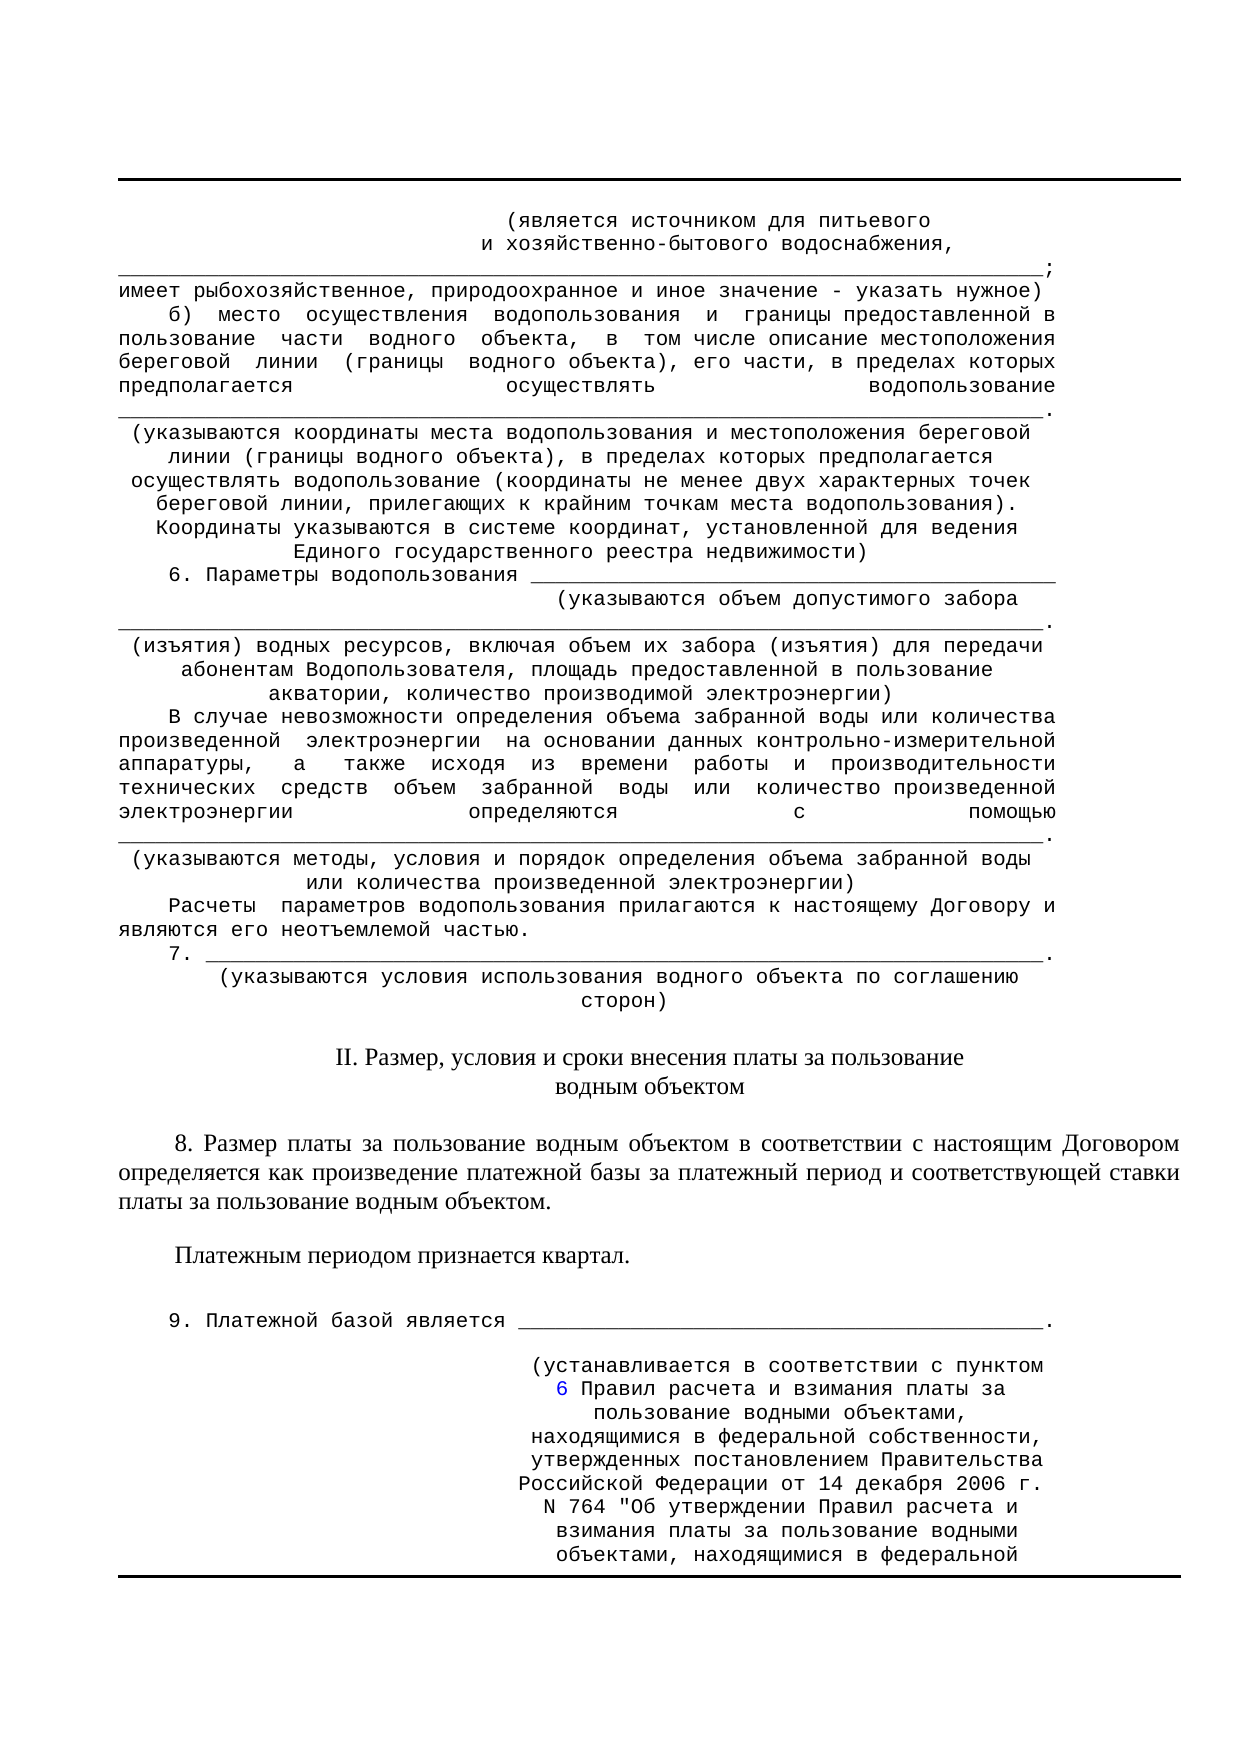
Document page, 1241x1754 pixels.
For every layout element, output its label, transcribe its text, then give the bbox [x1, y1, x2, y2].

text (указываются методы, условия и порядок определения объема забранной воды [118, 848, 1181, 872]
text имеет рыбохозяйственное, природоохранное и иное значение - указать нужное) [118, 281, 1181, 304]
text N 764 "Об утверждении Правил расчета и [118, 1497, 1181, 1520]
text __________________________________________________________________________. [118, 399, 1181, 422]
text В случае невозможности определения объема забранной воды или количества [118, 706, 1181, 730]
text б) место осуществления водопользования и границы предоставленной в [118, 304, 1181, 328]
text аппаратуры, а также исходя из времени работы и производительности [118, 753, 1181, 777]
text водным объектом [118, 1071, 1181, 1100]
text предполагается осуществлять водопользование [118, 375, 1181, 399]
text Платежным периодом признается квартал. [118, 1240, 1181, 1268]
text 9. Платежной базой является __________________________________________. [118, 1310, 1181, 1334]
text пользование водными объектами, [118, 1402, 1181, 1426]
text (является источником для питьевого [118, 209, 1181, 233]
text (указываются объем допустимого забора [118, 588, 1181, 612]
text береговой линии (границы водного объекта), его части, в пределах которых [118, 351, 1181, 375]
text утвержденных постановлением Правительства [118, 1449, 1181, 1473]
text (устанавливается в соответствии с пунктом [118, 1355, 1181, 1378]
text __________________________________________________________________________; [118, 257, 1181, 281]
text 6. Параметры водопользования __________________________________________ [118, 564, 1181, 588]
text взимания платы за пользование водными [118, 1520, 1181, 1544]
text 8. Размер платы за пользование водным объектом в соответствии с настоящим Договором определяется как произведение платежной базы за платежный период и соответствующей ставки платы за пользование водным объектом. [118, 1128, 1181, 1215]
text и хозяйственно-бытового водоснабжения, [118, 233, 1181, 257]
text Координаты указываются в системе координат, установленной для ведения [118, 517, 1181, 541]
text II. Размер, условия и сроки внесения платы за пользование [118, 1042, 1181, 1071]
text акватории, количество производимой электроэнергии) [118, 682, 1181, 706]
text (изъятия) водных ресурсов, включая объем их забора (изъятия) для передачи [118, 635, 1181, 659]
text Расчеты параметров водопользования прилагаются к настоящему Договору и [118, 895, 1181, 919]
text сторон) [118, 990, 1181, 1013]
text находящимися в федеральной собственности, [118, 1426, 1181, 1449]
text технических средств объем забранной воды или количество произведенной [118, 777, 1181, 801]
text осуществлять водопользование (координаты не менее двух характерных точек [118, 470, 1181, 493]
text электроэнергии определяются с помощью [118, 801, 1181, 824]
text объектами, находящимися в федеральной [118, 1544, 1181, 1567]
text 6 Правил расчета и взимания платы за [118, 1378, 1181, 1402]
text (указываются условия использования водного объекта по соглашению [118, 966, 1181, 990]
text 7. ___________________________________________________________________. [118, 943, 1181, 966]
text __________________________________________________________________________. [118, 612, 1181, 635]
text произведенной электроэнергии на основании данных контрольно-измерительной [118, 730, 1181, 753]
text или количества произведенной электроэнергии) [118, 872, 1181, 895]
text являются его неотъемлемой частью. [118, 919, 1181, 943]
text (указываются координаты места водопользования и местоположения береговой [118, 422, 1181, 446]
text Единого государственного реестра недвижимости) [118, 541, 1181, 564]
text береговой линии, прилегающих к крайним точкам места водопользования). [118, 493, 1181, 517]
text линии (границы водного объекта), в пределах которых предполагается [118, 446, 1181, 470]
text __________________________________________________________________________. [118, 824, 1181, 848]
text пользование части водного объекта, в том числе описание местоположения [118, 328, 1181, 351]
text абонентам Водопользователя, площадь предоставленной в пользование [118, 659, 1181, 682]
text Российской Федерации от 14 декабря 2006 г. [118, 1473, 1181, 1497]
